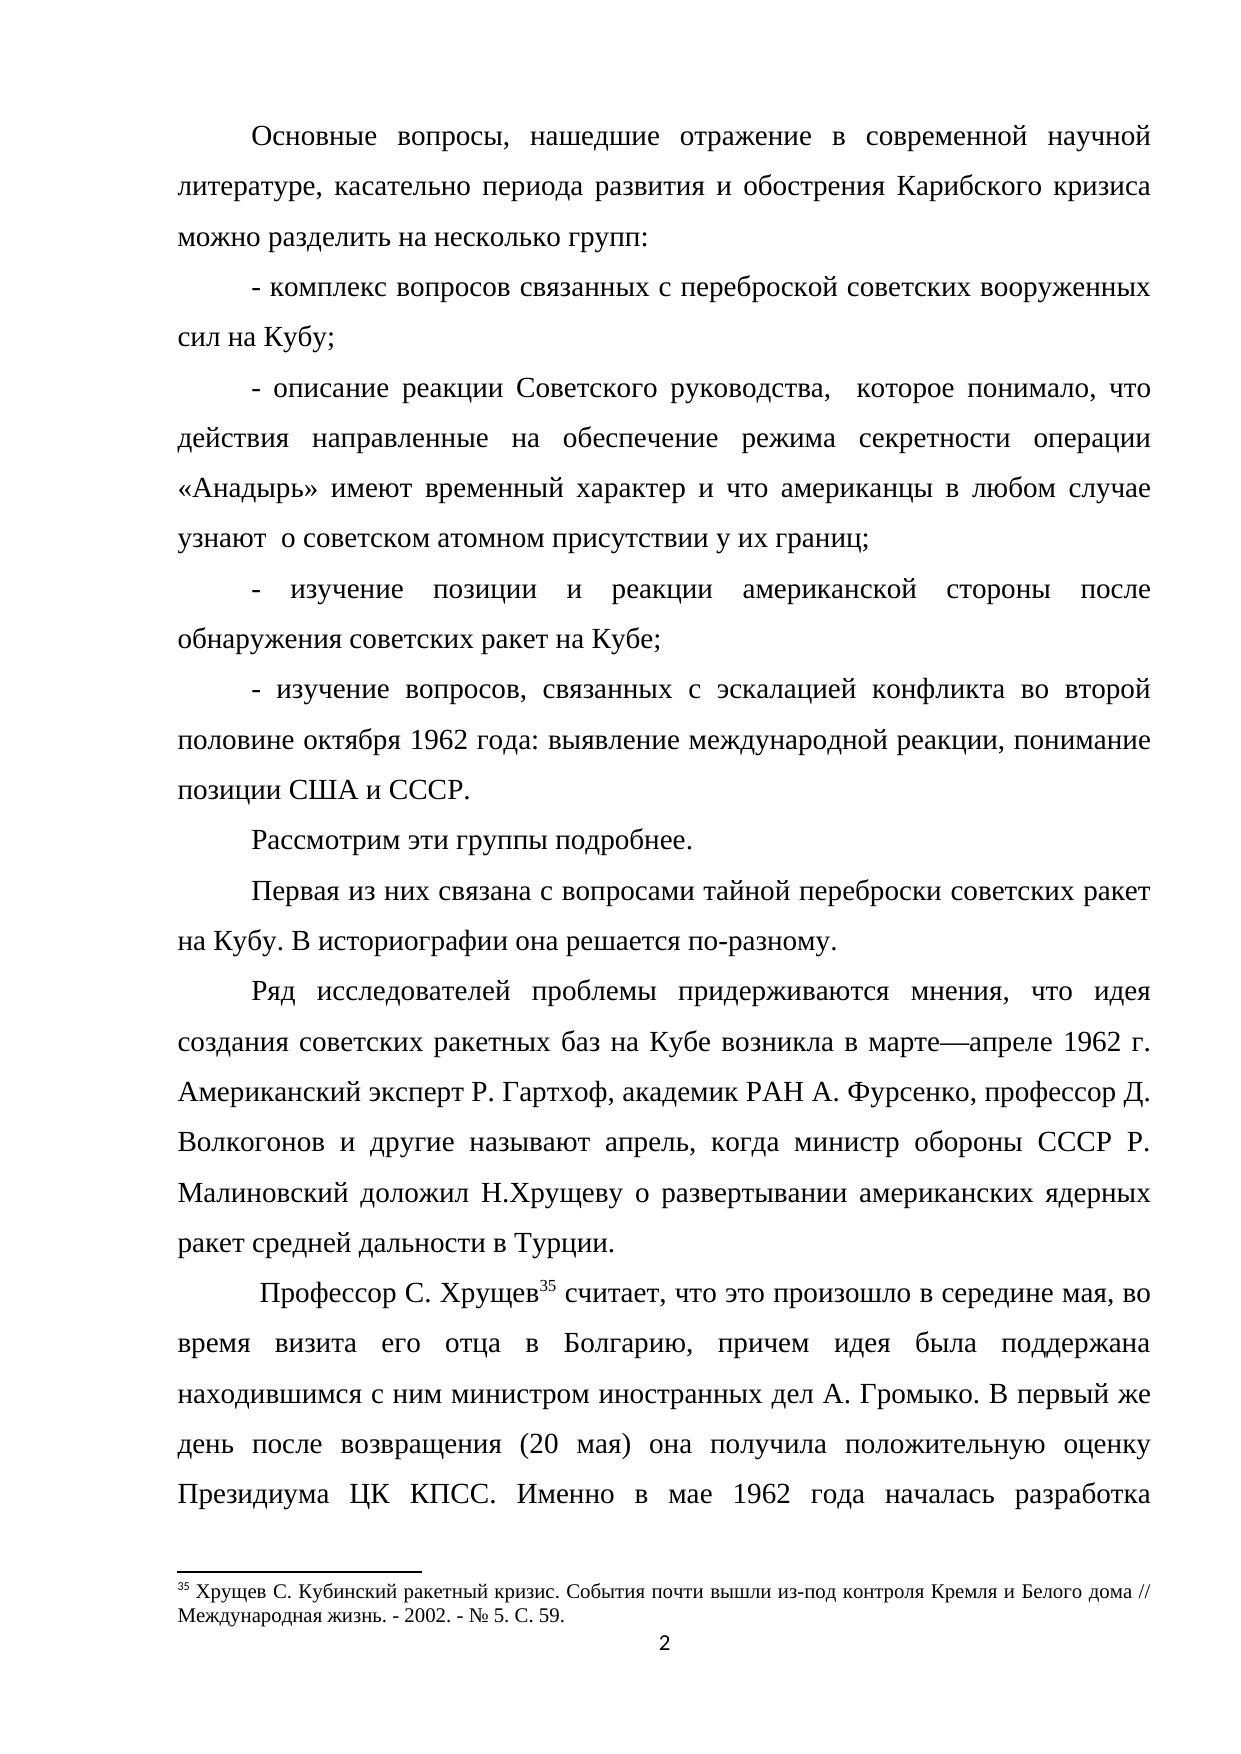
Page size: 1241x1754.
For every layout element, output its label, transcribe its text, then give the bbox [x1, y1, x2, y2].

text - комплекс вопросов связанных с переброской советских вооруженных сил на Кубу; [177, 269, 1152, 353]
text Рассмотрим эти группы подробнее. [177, 822, 1152, 856]
text Первая из них связана с вопросами тайной переброски советских ракет на Кубу. В историографии она решается по-разному. [177, 873, 1152, 957]
text - описание реакции Советского руководства, которое понимало, что действия направленные на обеспечение режима секретности операции «Анадырь» имеют временный характер и что американцы в любом случае узнают о советском атомном присутствии у их границ; [177, 370, 1152, 554]
text - изучение вопросов, связанных с эскалацией конфликта во второй половине октября 1962 года: выявление международной реакции, понимание позиции США и СССР. [177, 672, 1152, 806]
text Основные вопросы, нашедшие отражение в современной научной литературе, касательно периода развития и обострения Карибского кризиса можно разделить на несколько групп: [177, 118, 1152, 252]
text - изучение позиции и реакции американской стороны после обнаружения советских ракет на Кубе; [177, 571, 1152, 655]
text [177, 1275, 1152, 1510]
text Ряд исследователей проблемы придерживаются мнения, что идея создания советских ракетных баз на Кубе возникла в марте—апреле . Американский эксперт Р. Гартхоф, академик РАН А. Фурсенко, профессор Д. Волкогонов и другие называют апрель, когда министр обороны СССР Р. Малиновский доложил Н.Хрущеву о развертывании американских ядерных ракет средней дальности в Турции. [177, 973, 1152, 1258]
